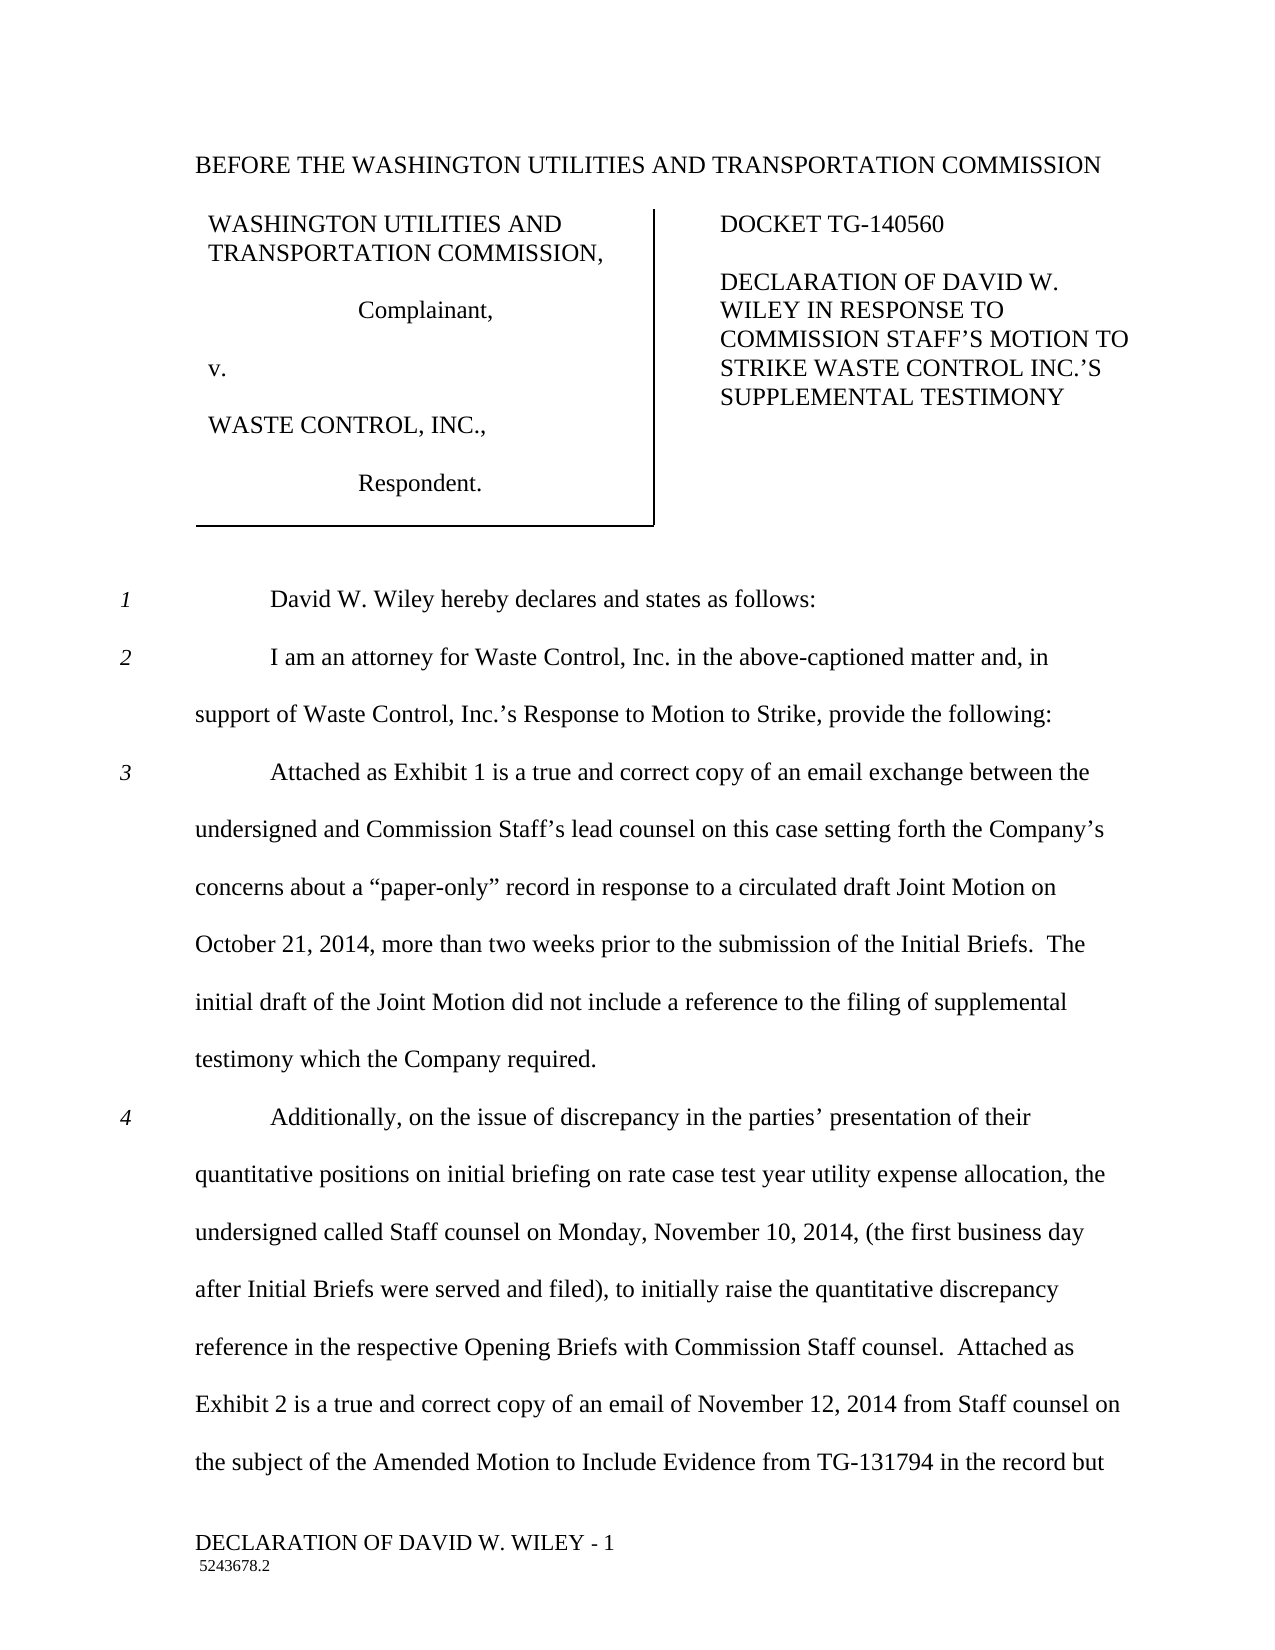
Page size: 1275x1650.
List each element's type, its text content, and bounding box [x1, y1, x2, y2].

table_header DOCKET TG-140560 DECLARATION OF DAVID W. WILEY IN RESPONSE TO COMMISSION STAFF’S MOTION TO STRIKE WASTE CONTROL INC.’S SUPPLEMENTAL TESTIMONY [655, 209, 1150, 525]
list Attached as Exhibit 1 is a true and correct copy of an email exchange between the undersigned and Commission Staff’s lead counsel on this case setting forth the Company’s concerns about a “paper-only” record in response to a circulated draft Joint Motion on October 21, 2014, more than two weeks prior to the submission of the Initial Briefs. The initial draft of the Joint Motion did not include a reference to the filing of supplemental testimony which the Company required. [120, 757, 1125, 1073]
table_header WASHINGTON UTILITIES AND TRANSPORTATION COMMISSION, Complainant, v. WASTE CONTROL, INC., Respondent. [196, 209, 653, 525]
text BEFORE THE WASHINGTON UTILITIES AND TRANSPORTATION COMMISSION [195, 150, 1125, 179]
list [120, 1102, 1125, 1476]
list I am an attorney for Waste Control, Inc. in the above-captioned matter and, in support of Waste Control, Inc.’s Response to Motion to Strike, provide the following: [120, 642, 1125, 728]
list David W. Wiley hereby declares and states as follows: [120, 584, 1125, 613]
